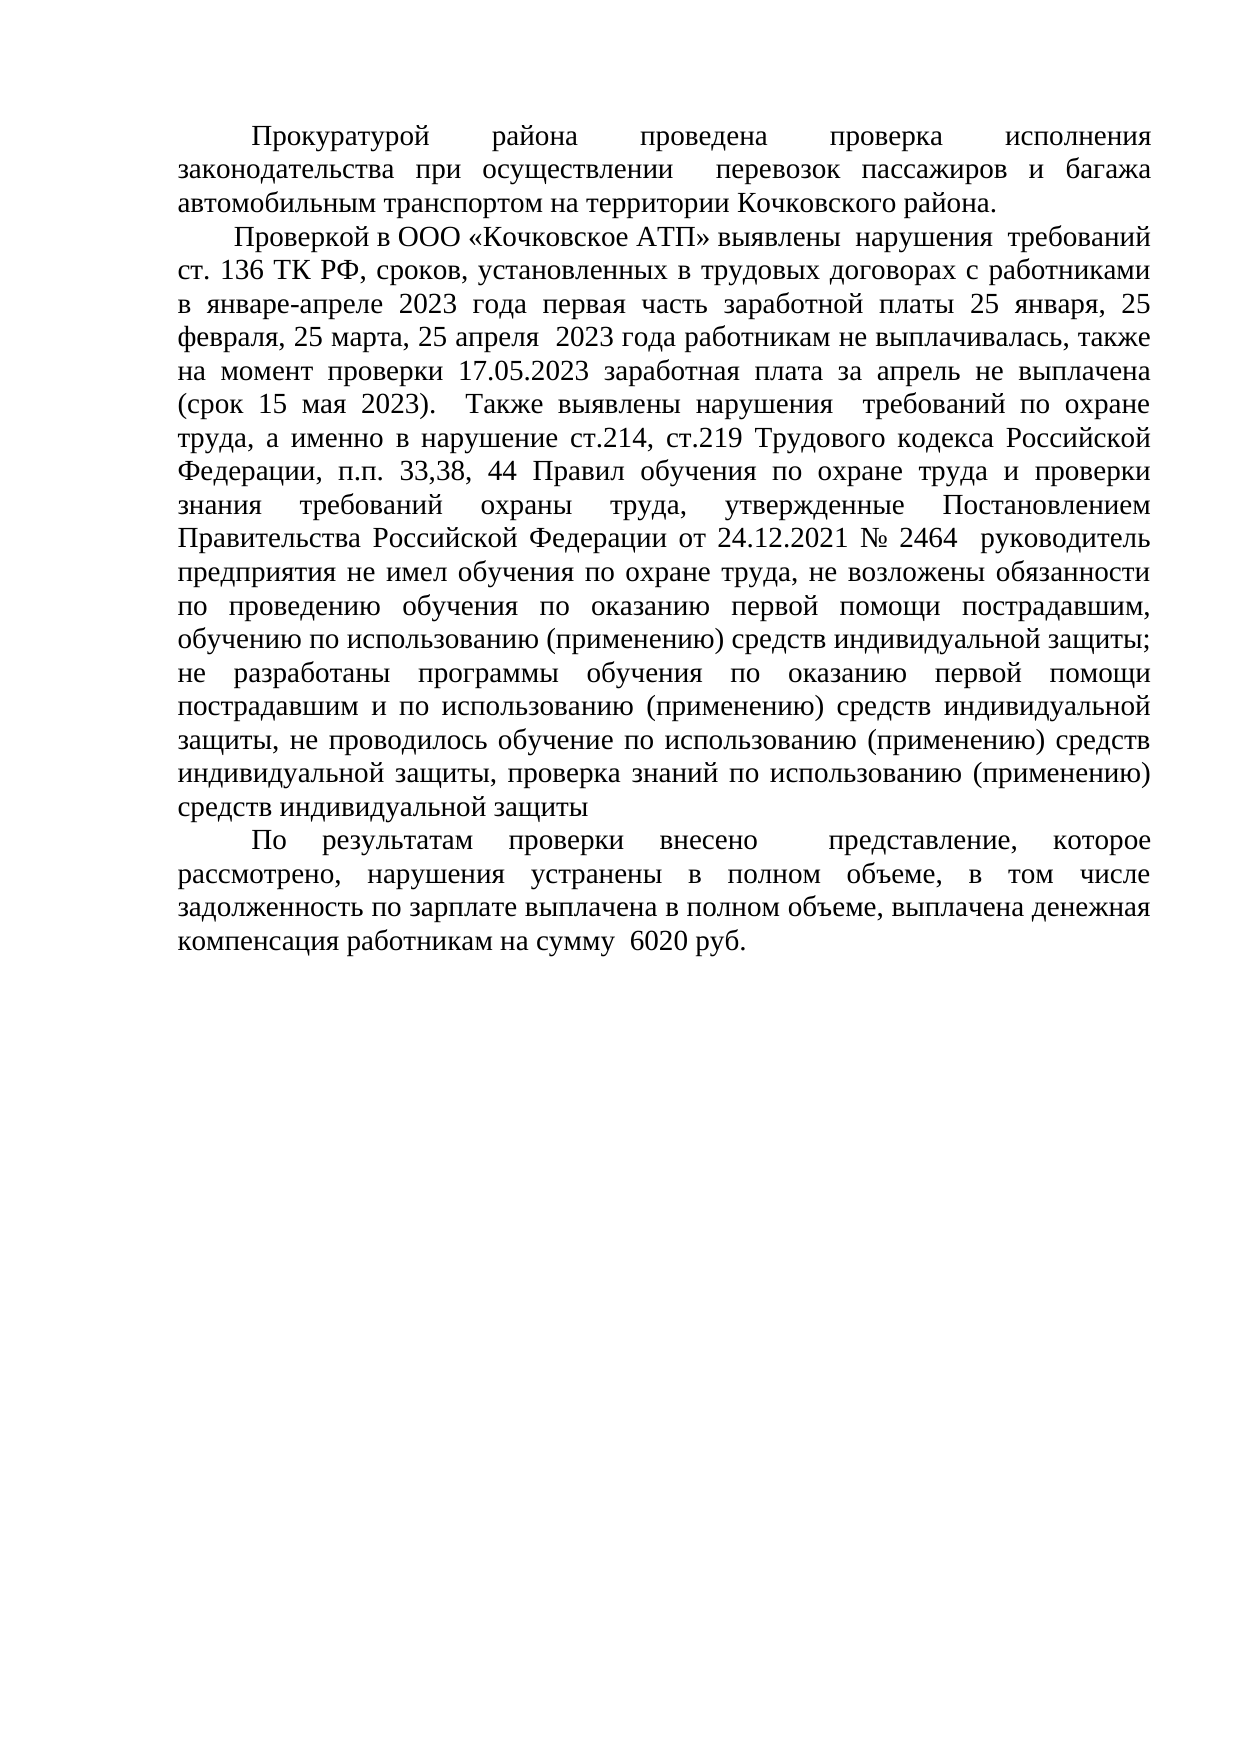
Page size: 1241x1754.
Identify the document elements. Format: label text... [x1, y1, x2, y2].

text По результатам проверки внесено представление, которое рассмотрено, нарушения устранены в полном объеме, в том числе задолженность по зарплате выплачена в полном объеме, выплачена денежная компенсация работникам на сумму 6020 руб. [177, 822, 1152, 957]
text Прокуратурой района проведена проверка исполнения законодательства при осуществлении перевозок пассажиров и багажа автомобильным транспортом на территории Кочковского района. [177, 118, 1152, 219]
text Проверкой в ООО «Кочковское АТП» выявлены нарушения требований ст. 136 ТК РФ, сроков, установленных в трудовых договорах с работниками в январе-апреле 2023 года первая часть заработной платы 25 января, 25 февраля, 25 марта, 25 апреля 2023 года работникам не выплачивалась, также на момент проверки 17.05.2023 заработная плата за апрель не выплачена (срок 15 мая 2023). Также выявлены нарушения требований по охране труда, а именно в нарушение ст.214, ст.219 Трудового кодекса Российской Федерации, п.п. 33,38, 44 Правил обучения по охране труда и проверки знания требований охраны труда, утвержденные Постановлением Правительства Российской Федерации от 24.12.2021 № 2464 руководитель предприятия не имел обучения по охране труда, не возложены обязанности по проведению обучения по оказанию первой помощи пострадавшим, обучению по использованию (применению) средств индивидуальной защиты; не разработаны программы обучения по оказанию первой помощи пострадавшим и по использованию (применению) средств индивидуальной защиты, не проводилось обучение по использованию (применению) средств индивидуальной защиты, проверка знаний по использованию (применению) средств индивидуальной защиты [177, 219, 1152, 822]
